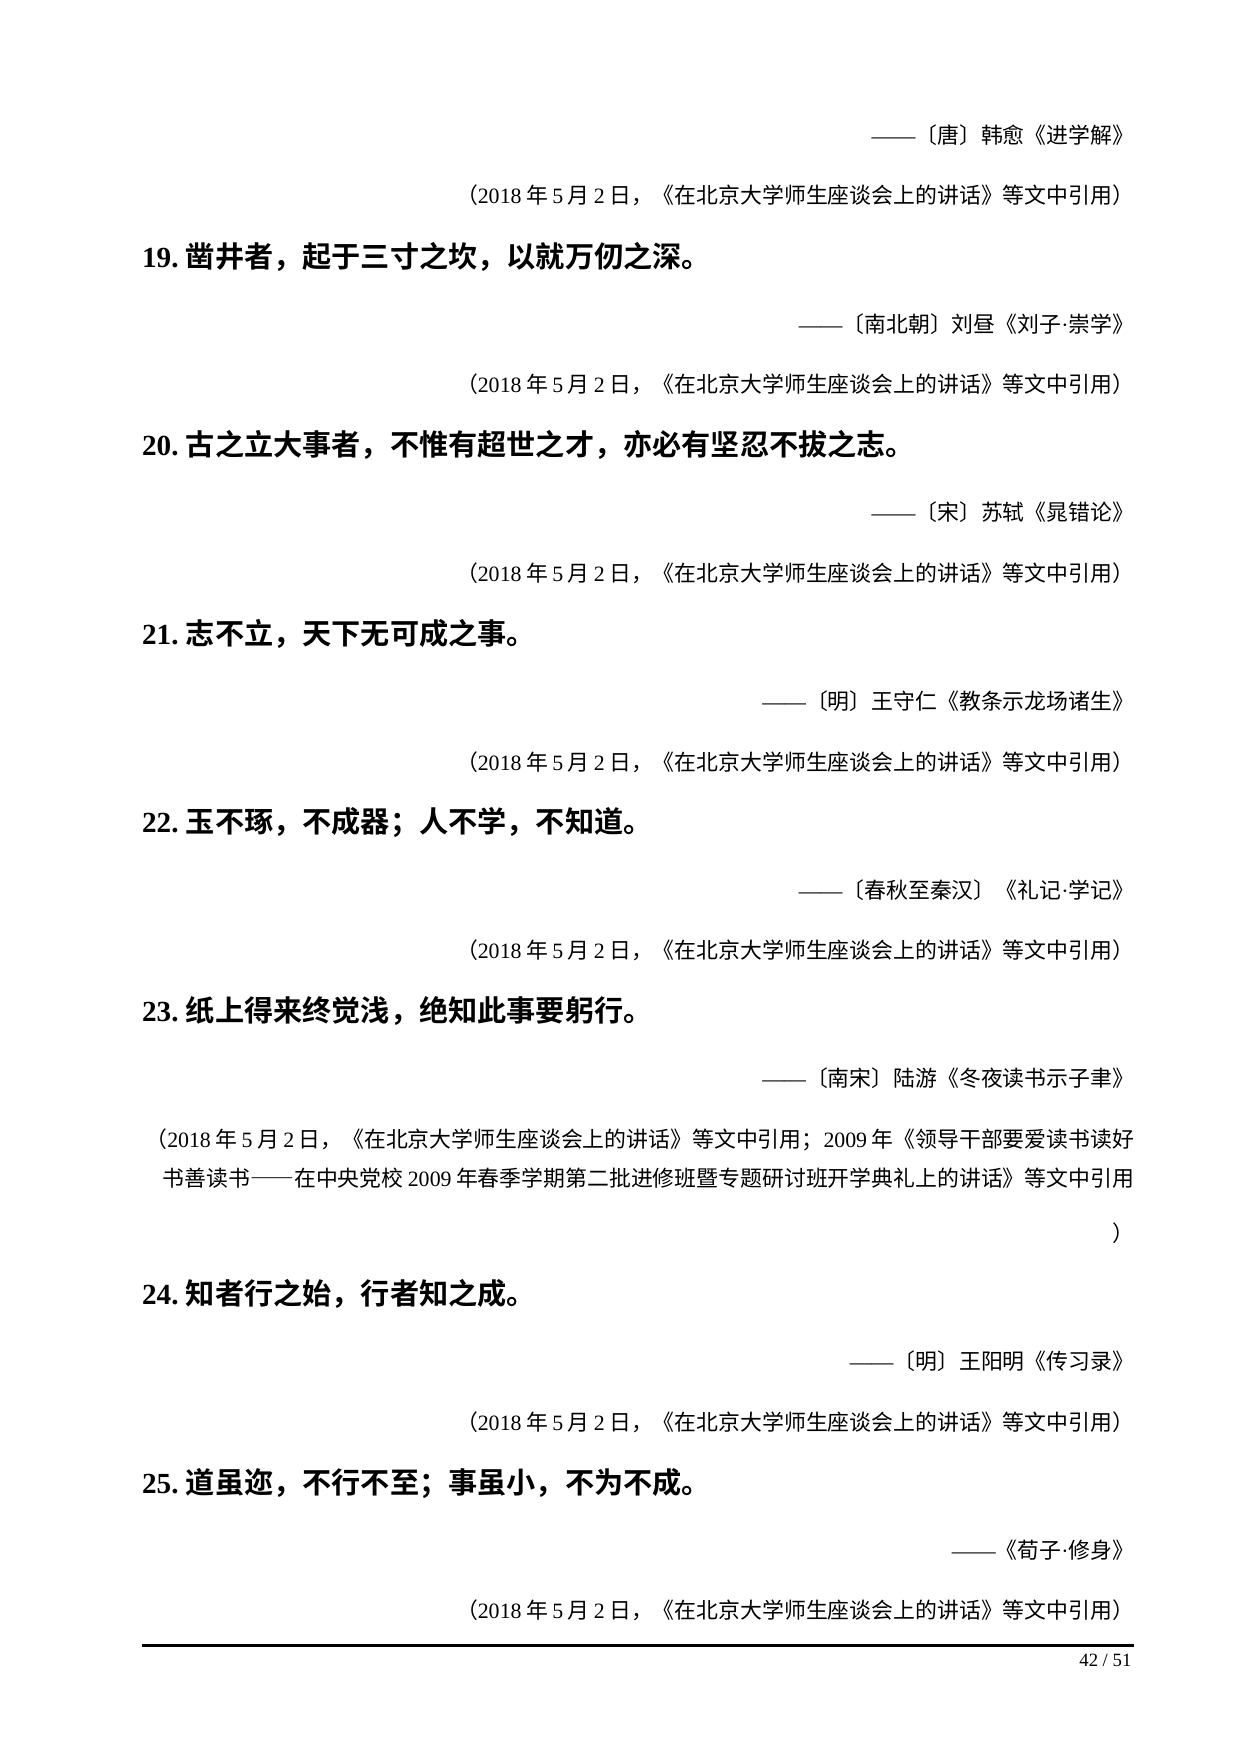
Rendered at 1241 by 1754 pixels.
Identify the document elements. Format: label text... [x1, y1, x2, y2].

text （2018年5月2日，《在北京大学师生座谈会上的讲话》等文中引用） [142, 933, 1134, 965]
text ——〔唐〕韩愈《进学解》 [142, 118, 1134, 150]
text ——〔明〕王守仁《教条示龙场诸生》 [142, 684, 1134, 716]
text ——〔明〕王阳明《传习录》 [142, 1344, 1134, 1376]
list 志不立，天下无可成之事。 [142, 610, 1134, 653]
text （2018年5月2日，《在北京大学师生座谈会上的讲话》等文中引用） [142, 1404, 1134, 1436]
text ——〔春秋至秦汉〕《礼记·学记》 [142, 873, 1134, 904]
list 凿井者，起于三寸之坎，以就万仞之深。 [142, 233, 1134, 275]
text （2018年5月2日，《在北京大学师生座谈会上的讲话》等文中引用；2009年《领导干部要爱读书读好书善读书——在中央党校2009年春季学期第二批进修班暨专题研讨班开学典礼上的讲话》等文中引用 [142, 1122, 1134, 1193]
text （2018年5月2日，《在北京大学师生座谈会上的讲话》等文中引用） [142, 1593, 1134, 1625]
text （2018年5月2日，《在北京大学师生座谈会上的讲话》等文中引用） [142, 556, 1134, 587]
text ——〔南宋〕陆游《冬夜读书示子聿》 [142, 1061, 1134, 1093]
list 玉不琢，不成器；人不学，不知道。 [142, 799, 1134, 841]
list 古之立大事者，不惟有超世之才，亦必有坚忍不拔之志。 [142, 422, 1134, 464]
text ——〔宋〕苏轼《晁错论》 [142, 495, 1134, 527]
list 纸上得来终觉浅，绝知此事要躬行。 [142, 988, 1134, 1030]
text ——〔南北朝〕刘昼《刘子·崇学》 [142, 307, 1134, 338]
text （2018年5月2日，《在北京大学师生座谈会上的讲话》等文中引用） [142, 178, 1134, 210]
text （2018年5月2日，《在北京大学师生座谈会上的讲话》等文中引用） [142, 744, 1134, 776]
list 知者行之始，行者知之成。 [142, 1271, 1134, 1313]
text ——《荀子·修身》 [142, 1533, 1134, 1564]
list 道虽迩，不行不至；事虽小，不为不成。 [142, 1459, 1134, 1501]
text （2018年5月2日，《在北京大学师生座谈会上的讲话》等文中引用） [142, 367, 1134, 399]
text ） [142, 1216, 1134, 1248]
